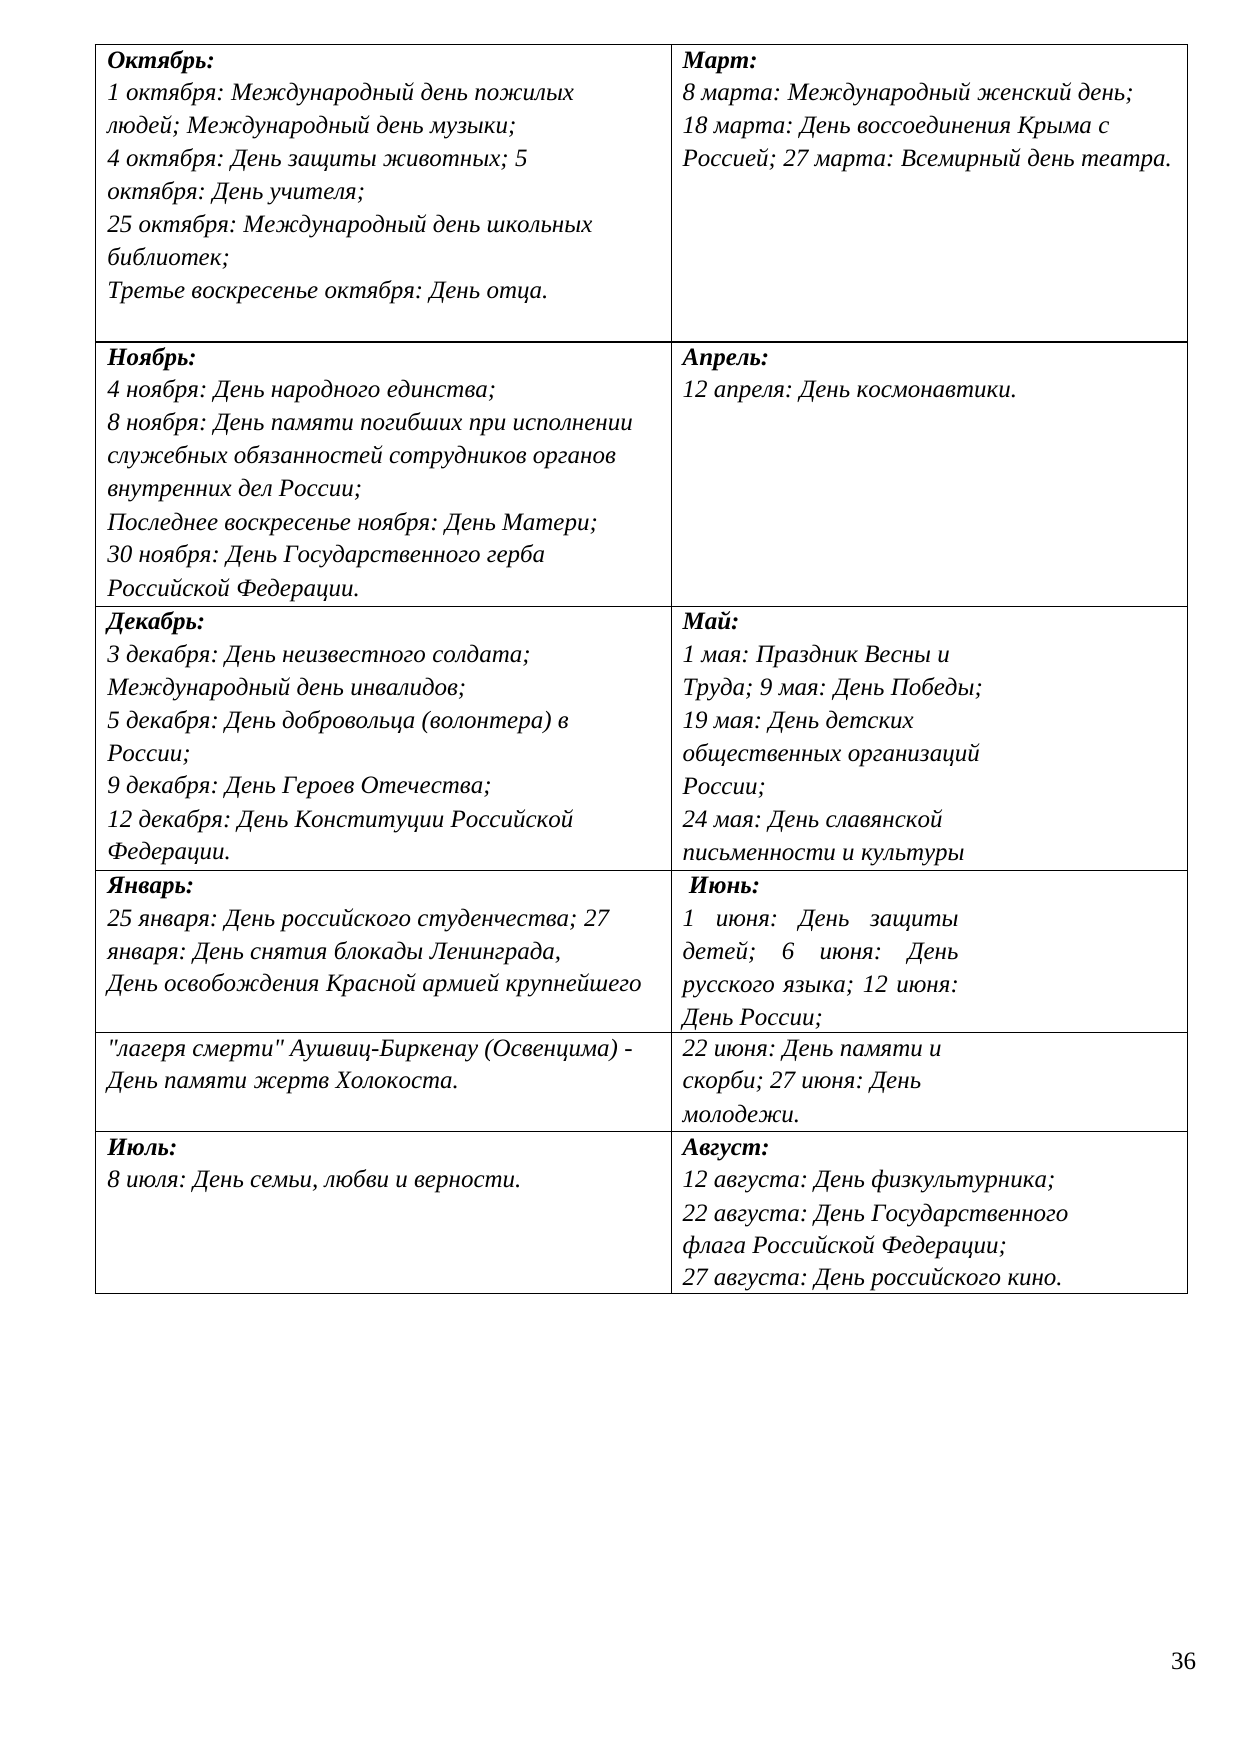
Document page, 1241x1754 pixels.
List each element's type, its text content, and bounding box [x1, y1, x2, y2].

table_cell Ноябрь: 4 ноября: День народного единства; 8 ноября: День памяти погибших при исполнении служебных обязанностей сотрудников органов внутренних дел России; Последнее воскресенье ноября: День Матери; 30 ноября: День Государственного герба Российской Федерации. [96, 343, 671, 606]
table_cell "лагеря смерти" Аушвиц-Биркенау (Освенцима) - День памяти жертв Холокоста. [96, 1033, 671, 1131]
table_cell Март: 8 марта: Международный женский день; 18 марта: День воссоединения Крыма с Россией; 27 марта: Всемирный день театра. [672, 45, 1187, 341]
table_cell Декабрь: 3 декабря: День неизвестного солдата; Международный день инвалидов; 5 декабря: День добровольца (волонтера) в России; 9 декабря: День Героев Отечества; 12 декабря: День Конституции Российской Федерации. [96, 607, 671, 870]
table_cell Июль: 8 июля: День семьи, любви и верности. [96, 1132, 671, 1292]
table_cell Август: 12 августа: День физкультурника; 22 августа: День Государственного флага Российской Федерации; 27 августа: День российского кино. [672, 1132, 1187, 1292]
table_cell 22 июня: День памяти и скорби; 27 июня: День молодежи. [672, 1033, 1187, 1131]
table_cell Май: 1 мая: Праздник Весны и Труда; 9 мая: День Победы; 19 мая: День детских общественных организаций России; 24 мая: День славянской письменности и культуры [672, 607, 1187, 870]
table_cell Январь: 25 января: День российского студенчества; 27 января: День снятия блокады Ленинграда, День освобождения Красной армией крупнейшего [96, 871, 671, 1032]
table_cell Апрель: 12 апреля: День космонавтики. [672, 343, 1187, 606]
table_cell Октябрь: 1 октября: Международный день пожилых людей; Международный день музыки; 4 октября: День защиты животных; 5 октября: День учителя; 25 октября: Международный день школьных библиотек; Третье воскресенье октября: День отца. [96, 45, 671, 341]
table_cell Июнь: 1 июня: День защиты детей; 6 июня: День русского языка; 12 июня: День России; [672, 871, 1187, 1032]
